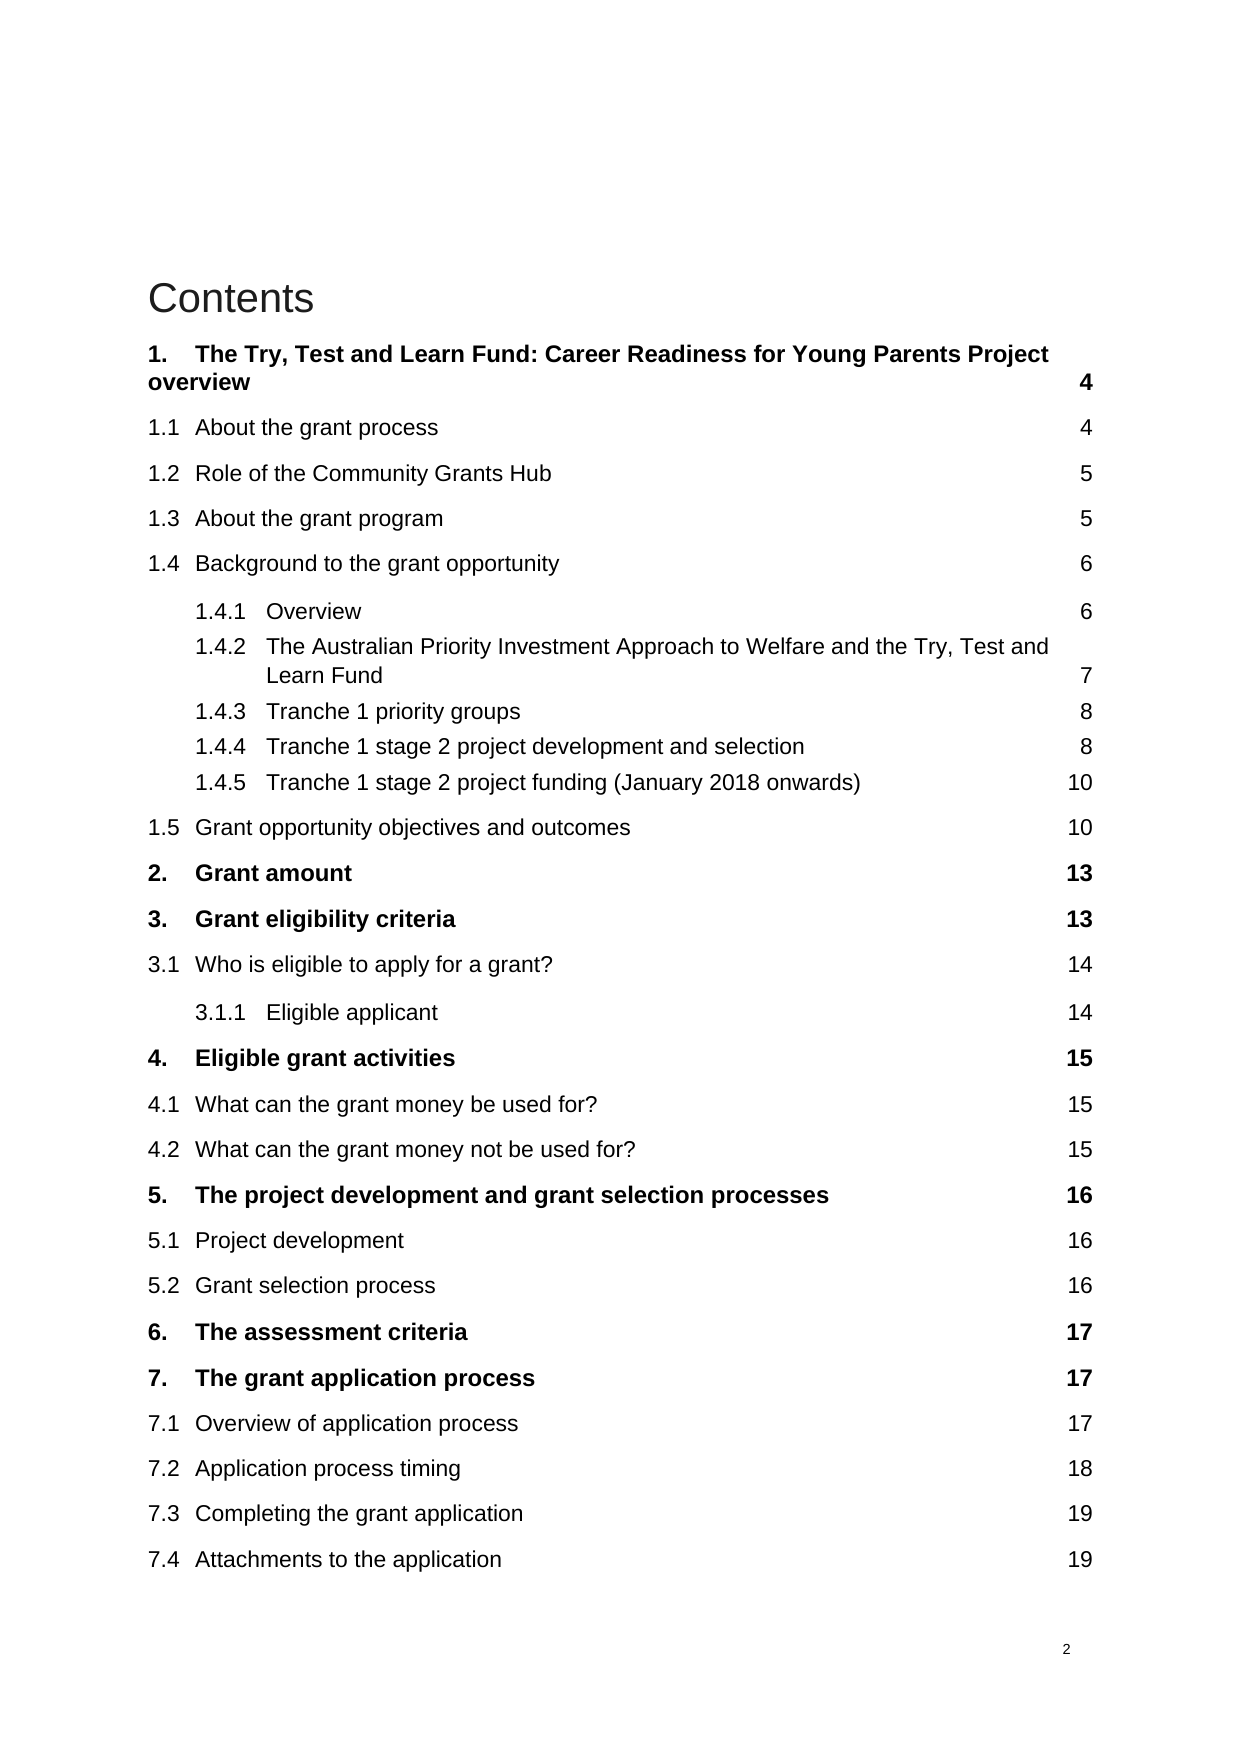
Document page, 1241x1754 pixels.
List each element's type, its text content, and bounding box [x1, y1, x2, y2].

text 5.2 Grant selection process 16 [148, 1272, 1092, 1299]
text 1.4.1 Overview 6 [195, 595, 1092, 624]
text 7.3 Completing the grant application 19 [148, 1500, 1092, 1527]
text 3. Grant eligibility criteria 13 [148, 905, 1092, 933]
text 1.4 Background to the grant opportunity 6 [148, 550, 1092, 576]
text 6. The assessment criteria 17 [148, 1317, 1092, 1345]
text 4.1 What can the grant money be used for? 15 [148, 1091, 1092, 1117]
subtitle Contents [148, 274, 1092, 322]
text 3.1.1 Eligible applicant 14 [195, 996, 1092, 1026]
text 5. The project development and grant selection processes 16 [148, 1181, 1092, 1208]
text 7.4 Attachments to the application 19 [148, 1546, 1092, 1572]
text 1.1 About the grant process 4 [148, 414, 1092, 441]
text 1. The Try, Test and Learn Fund: Career Readiness for Young Parents Project overview 4 [148, 340, 1092, 396]
text 4. Eligible grant activities 15 [148, 1044, 1092, 1072]
text 1.4.4 Tranche 1 stage 2 project development and selection 8 [195, 730, 1092, 759]
text 5.1 Project development 16 [148, 1227, 1092, 1254]
text 1.4.2 The Australian Priority Investment Approach to Welfare and the Try, Test and Learn Fund 7 [195, 630, 1092, 688]
text 7.1 Overview of application process 17 [148, 1410, 1092, 1437]
text 1.4.5 Tranche 1 stage 2 project funding (January 2018 onwards) 10 [195, 766, 1092, 795]
text 1.4.3 Tranche 1 priority groups 8 [195, 695, 1092, 724]
text 7.2 Application process timing 18 [148, 1455, 1092, 1482]
text 1.3 About the grant program 5 [148, 504, 1092, 531]
text 2. Grant amount 13 [148, 859, 1092, 886]
text 1.5 Grant opportunity objectives and outcomes 10 [148, 813, 1092, 840]
text 7. The grant application process 17 [148, 1364, 1092, 1391]
text 4.2 What can the grant money not be used for? 15 [148, 1136, 1092, 1162]
text 3.1 Who is eligible to apply for a grant? 14 [148, 951, 1092, 978]
text 1.2 Role of the Community Grants Hub 5 [148, 459, 1092, 486]
